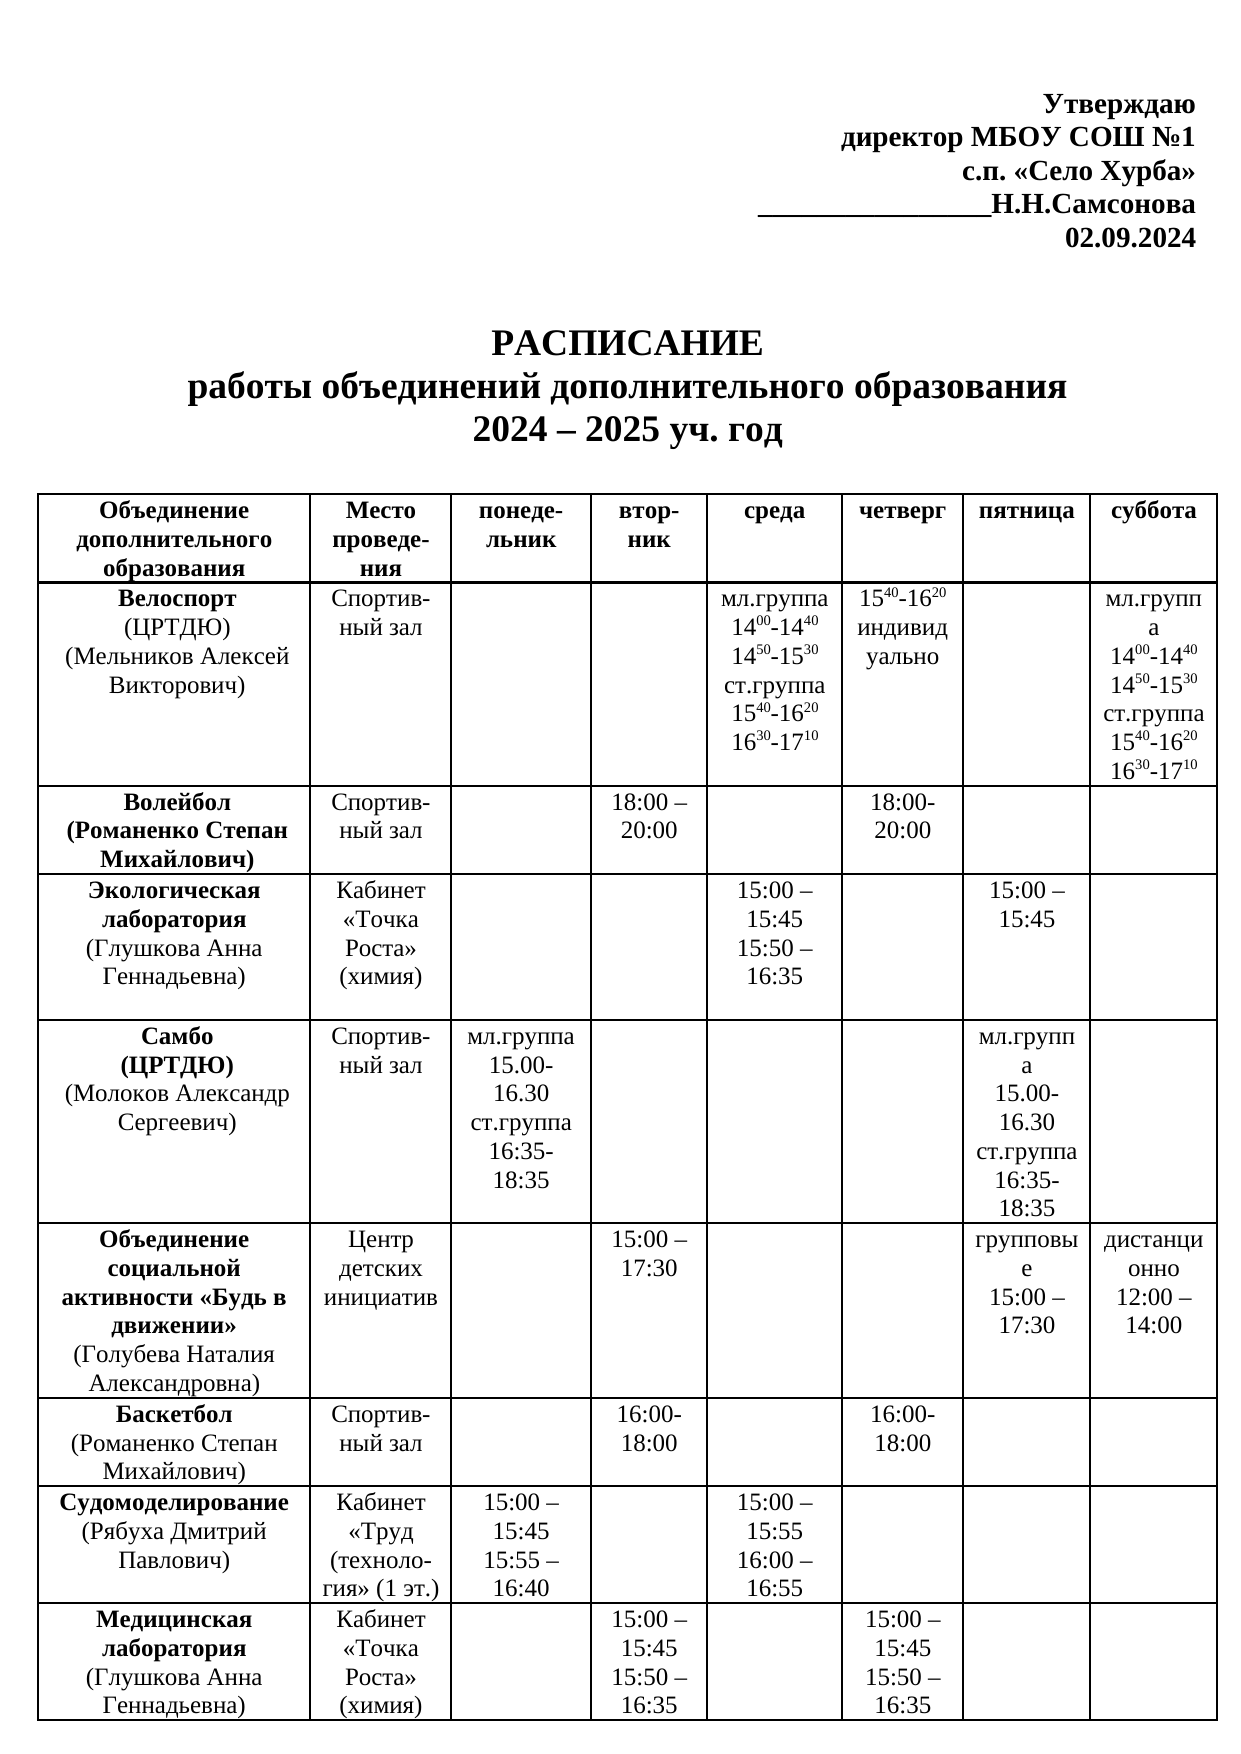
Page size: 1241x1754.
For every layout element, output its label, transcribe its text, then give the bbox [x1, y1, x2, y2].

table_cell 15:00 – 15:45 [964, 875, 1089, 1019]
table_cell [452, 584, 590, 785]
table_cell [708, 1604, 841, 1719]
table_cell [1091, 1399, 1216, 1485]
table_cell 15:00 – 17:30 [592, 1224, 706, 1397]
table_cell [843, 1487, 962, 1602]
table_cell Волейбол (Романенко Степан Михайлович) [231, 787, 309, 873]
table_cell Кабинет «Точка Роста» (химия) [311, 875, 450, 1019]
table_cell 15:00 – 15:45 15:50 – 16:35 [843, 1604, 962, 1719]
table_cell [843, 1224, 962, 1397]
table_cell [452, 1399, 590, 1485]
text директор МБОУ СОШ №1 [59, 119, 1196, 153]
table_cell [452, 875, 590, 1019]
text РАСПИСАНИЕ [59, 321, 1196, 364]
table_cell [592, 1487, 706, 1602]
table_header четверг [843, 495, 962, 581]
text 02.09.2024 [59, 220, 1196, 253]
table_cell Баскетбол (Романенко Степан Михайлович) [39, 1399, 309, 1485]
table_cell групповые 15:00 – 17:30 [964, 1224, 1089, 1397]
table_cell [1091, 1487, 1216, 1602]
table_cell 15:00 – 15:55 16:00 – 16:55 [708, 1487, 841, 1602]
table_cell [1091, 787, 1216, 873]
table_cell [592, 1021, 706, 1222]
table_cell мл.группа 15.00-16.30 ст.группа 16:35-18:35 [964, 1021, 1089, 1222]
table_cell мл.группа 1400-1440 1450-1530 ст.группа 1540-1620 1630-1710 [708, 584, 841, 785]
table_cell 16:00-18:00 [843, 1399, 962, 1485]
table_cell 1540-1620 индивидуально [843, 584, 962, 785]
table_cell 15:00 – 15:45 15:50 – 16:35 [708, 875, 841, 1019]
table_cell Велоспорт (ЦРТДЮ) (Мельников Алексей Викторович) [39, 584, 309, 785]
table_header Место проведе-ния [311, 495, 450, 581]
text работы объединений дополнительного образования [59, 364, 1196, 407]
table_cell [1091, 1021, 1216, 1222]
table_cell [964, 1487, 1089, 1602]
text с.п. «Село Хурба» [59, 153, 1196, 186]
table_cell [843, 1021, 962, 1222]
table_cell [452, 1224, 590, 1397]
table_cell Экологическая лаборатория (Глушкова Анна Геннадьевна) [39, 875, 309, 1019]
table_cell [1091, 875, 1216, 1019]
table_cell [452, 787, 590, 873]
table_cell [964, 787, 1089, 873]
table_cell 18:00 – 20:00 [592, 787, 706, 873]
table_header суббота [1091, 495, 1216, 581]
text 2024 – 2025 уч. год [59, 407, 1196, 450]
table_header пятница [964, 495, 1089, 581]
table_cell Спортив-ный зал [311, 584, 450, 785]
table_cell Медицинская лаборатория (Глушкова Анна Геннадьевна) [39, 1604, 309, 1719]
text ________________Н.Н.Самсонова [59, 186, 1196, 220]
table_cell [708, 1021, 841, 1222]
table_cell [708, 1399, 841, 1485]
table_cell дистанционно 12:00 – 14:00 [1091, 1224, 1216, 1397]
table_cell 15:00 – 15:45 15:55 – 16:40 [452, 1487, 590, 1602]
table_header втор-ник [592, 495, 706, 581]
table_cell Кабинет «Точка Роста» (химия) [311, 1604, 450, 1719]
table_cell Спортив-ный зал [311, 787, 450, 873]
table_header среда [708, 495, 841, 581]
table_cell Спортив- ный зал [311, 1021, 450, 1222]
table_cell [964, 584, 1089, 785]
table_cell [452, 1604, 590, 1719]
table_cell 16:00-18:00 [592, 1399, 706, 1485]
text Утверждаю [59, 86, 1196, 119]
table_cell [843, 875, 962, 1019]
table_cell [592, 875, 706, 1019]
table_cell Кабинет «Труд (техноло-гия» (1 эт.) [311, 1487, 450, 1602]
table_cell мл.группа 1400-1440 1450-1530 ст.группа 1540-1620 1630-1710 [1091, 584, 1216, 785]
table_cell [1091, 1604, 1216, 1719]
table_cell мл.группа 15.00-16.30 ст.группа 16:35-18:35 [452, 1021, 590, 1222]
table_cell 15:00 – 15:45 15:50 – 16:35 [592, 1604, 706, 1719]
table_cell [592, 584, 706, 785]
table_cell Спортив-ный зал [311, 1399, 450, 1485]
table_cell [964, 1399, 1089, 1485]
table_header понеде-льник [452, 495, 590, 581]
table_cell 18:00- 20:00 [843, 787, 962, 873]
table_cell Объединение социальной активности «Будь в движении» (Голубева Наталия Александровна) [39, 1224, 309, 1397]
table_cell Волейбол (Романенко Степан Михайлович) [39, 787, 123, 873]
table_cell Центр детских инициатив [311, 1224, 450, 1397]
table_cell Судомоделирование (Рябуха Дмитрий Павлович) [39, 1487, 309, 1602]
table_cell [708, 787, 841, 873]
table_cell [964, 1604, 1089, 1719]
table_header Объединение дополнительного образования [39, 495, 309, 581]
table_cell Самбо (ЦРТДЮ) (Молоков Александр Сергеевич) [39, 1021, 309, 1222]
table_cell [708, 1224, 841, 1397]
